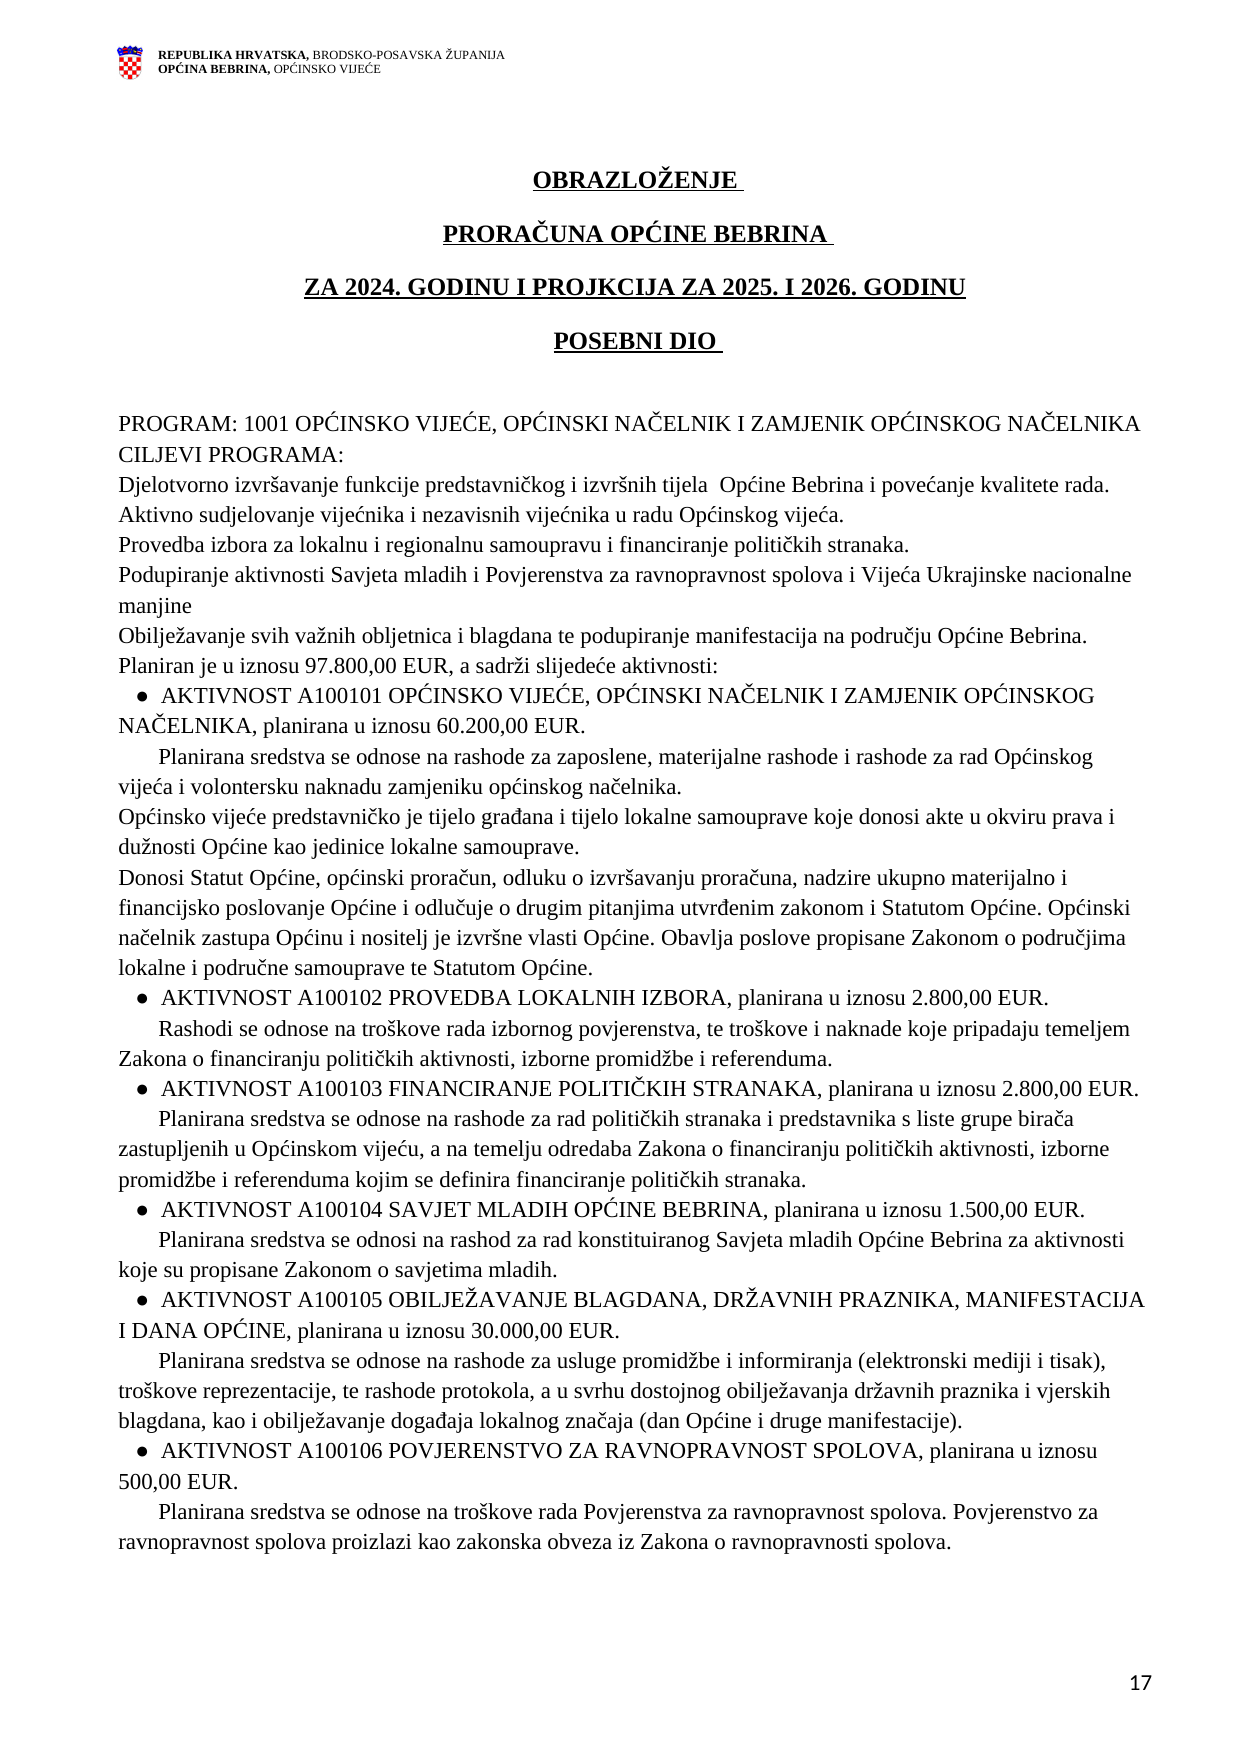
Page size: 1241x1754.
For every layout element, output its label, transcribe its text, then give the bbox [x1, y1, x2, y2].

text Donosi Statut Općine, općinski proračun, odluku o izvršavanju proračuna, nadzire ukupno materijalno i financijsko poslovanje Općine i odlučuje o drugim pitanjima utvrđenim zakonom i Statutom Općine. Općinski načelnik zastupa Općinu i nositelj je izvršne vlasti Općine. Obavlja poslove propisane Zakonom o područjima lokalne i područne samouprave te Statutom Općine. [118, 863, 1152, 981]
text ● AKTIVNOST A100104 SAVJET MLADIH OPĆINE BEBRINA, planirana u iznosu 1.500,00 EUR. [118, 1196, 1152, 1222]
text ● AKTIVNOST A100102 PROVEDBA LOKALNIH IZBORA, planirana u iznosu 2.800,00 EUR. [118, 984, 1152, 1011]
text OBRAZLOŽENJE [118, 165, 1152, 193]
text Obilježavanje svih važnih obljetnica i blagdana te podupiranje manifestacija na području Općine Bebrina. Planiran je u iznosu 97.800,00 EUR, a sadrži slijedeće aktivnosti: [118, 622, 1152, 678]
text Planirana sredstva se odnosi na rashod za rad konstituiranog Savjeta mladih Općine Bebrina za aktivnosti koje su propisane Zakonom o savjetima mladih. [118, 1226, 1152, 1283]
text Provedba izbora za lokalnu i regionalnu samoupravu i financiranje političkih stranaka. [118, 531, 1152, 558]
text Planirana sredstva se odnose na rashode za zaposlene, materijalne rashode i rashode za rad Općinskog vijeća i volontersku naknadu zamjeniku općinskog načelnika. [118, 743, 1152, 799]
text ZA 2024. GODINU I PROJKCIJA ZA 2025. I 2026. GODINU [118, 272, 1152, 301]
text PROGRAM: 1001 OPĆINSKO VIJEĆE, OPĆINSKI NAČELNIK I ZAMJENIK OPĆINSKOG NAČELNIKA [118, 410, 1152, 437]
text ● AKTIVNOST A100105 OBILJEŽAVANJE BLAGDANA, DRŽAVNIH PRAZNIKA, MANIFESTACIJA I DANA OPĆINE, planirana u iznosu 30.000,00 EUR. [118, 1286, 1152, 1343]
text Općinsko vijeće predstavničko je tijelo građana i tijelo lokalne samouprave koje donosi akte u okviru prava i dužnosti Općine kao jedinice lokalne samouprave. [118, 803, 1152, 860]
text ● AKTIVNOST A100106 POVJERENSTVO ZA RAVNOPRAVNOST SPOLOVA, planirana u iznosu 500,00 EUR. [118, 1437, 1152, 1494]
text PRORAČUNA OPĆINE BEBRINA [118, 219, 1152, 247]
text Djelotvorno izvršavanje funkcije predstavničkog i izvršnih tijela Općine Bebrina i povećanje kvalitete rada. [118, 471, 1152, 497]
picture [116, 44, 142, 80]
text Aktivno sudjelovanje vijećnika i nezavisnih vijećnika u radu Općinskog vijeća. [118, 501, 1152, 527]
text ● AKTIVNOST A100103 FINANCIRANJE POLITIČKIH STRANAKA, planirana u iznosu 2.800,00 EUR. [118, 1075, 1152, 1101]
text ● AKTIVNOST A100101 OPĆINSKO VIJEĆE, OPĆINSKI NAČELNIK I ZAMJENIK OPĆINSKOG NAČELNIKA, planirana u iznosu 60.200,00 EUR. [118, 682, 1152, 739]
text Rashodi se odnose na troškove rada izbornog povjerenstva, te troškove i naknade koje pripadaju temeljem Zakona o financiranju političkih aktivnosti, izborne promidžbe i referenduma. [118, 1014, 1152, 1071]
text Planirana sredstva se odnose na troškove rada Povjerenstva za ravnopravnost spolova. Povjerenstvo za ravnopravnost spolova proizlazi kao zakonska obveza iz Zakona o ravnopravnosti spolova. [118, 1498, 1152, 1554]
text POSEBNI DIO [118, 326, 1152, 355]
text Planirana sredstva se odnose na rashode za rad političkih stranaka i predstavnika s liste grupe birača zastupljenih u Općinskom vijeću, a na temelju odredaba Zakona o financiranju političkih aktivnosti, izborne promidžbe i referenduma kojim se definira financiranje političkih stranaka. [118, 1105, 1152, 1192]
text Planirana sredstva se odnose na rashode za usluge promidžbe i informiranja (elektronski mediji i tisak), troškove reprezentacije, te rashode protokola, a u svrhu dostojnog obilježavanja državnih praznika i vjerskih blagdana, kao i obilježavanje događaja lokalnog značaja (dan Općine i druge manifestacije). [118, 1347, 1152, 1434]
text CILJEVI PROGRAMA: [118, 441, 1152, 467]
text Podupiranje aktivnosti Savjeta mladih i Povjerenstva za ravnopravnost spolova i Vijeća Ukrajinske nacionalne manjine [118, 561, 1152, 618]
